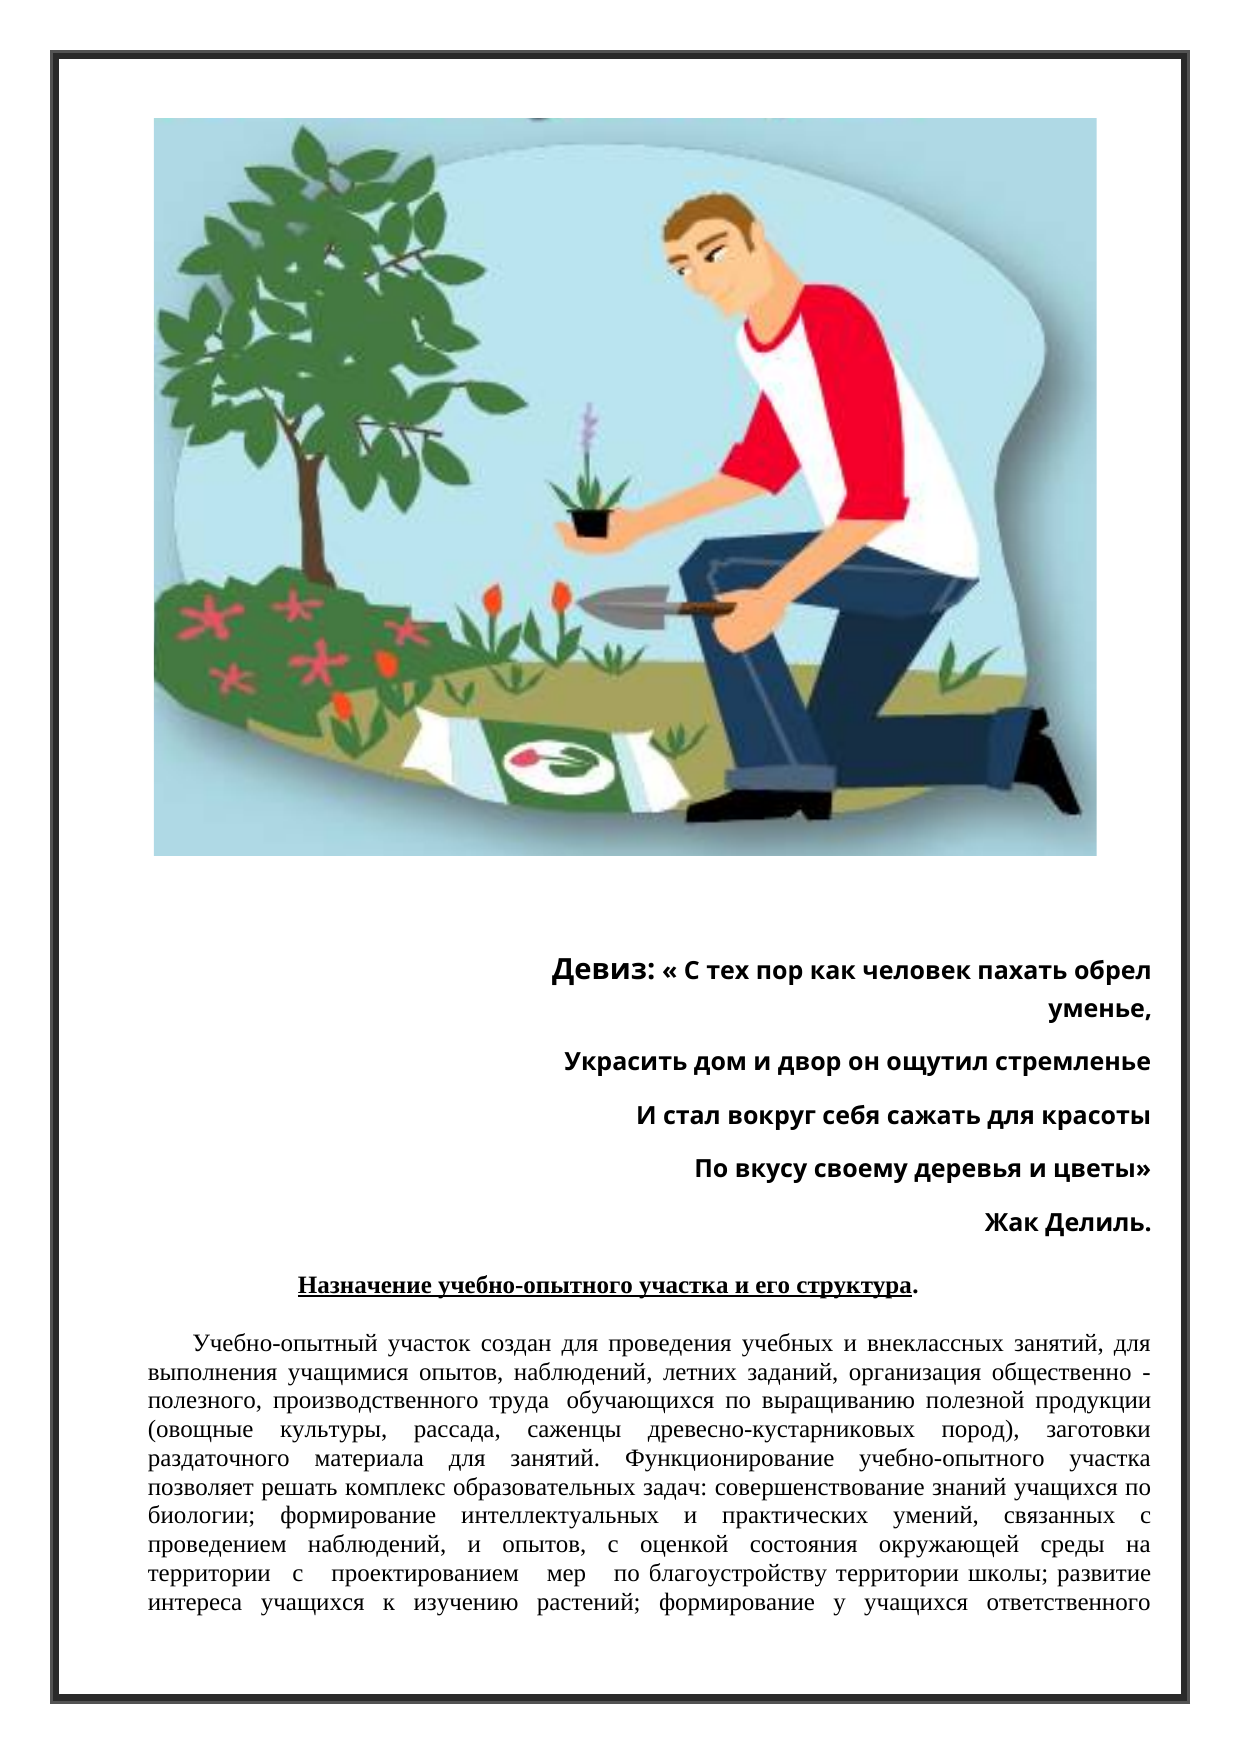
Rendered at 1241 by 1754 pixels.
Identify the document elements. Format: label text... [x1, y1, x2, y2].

text Жак Делиль. [148, 1204, 1152, 1238]
picture [153, 118, 1097, 856]
text И стал вокруг себя сажать для красоты [148, 1097, 1152, 1131]
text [148, 1328, 1152, 1616]
text Назначение учебно-опытного участка и его структура. [298, 1270, 1152, 1299]
text Девиз: « С тех пор как человек пахать обрел уменье, [148, 948, 1152, 1024]
text По вкусу своему деревья и цветы» [148, 1151, 1152, 1185]
text Украсить дом и двор он ощутил стремленье [148, 1044, 1152, 1078]
